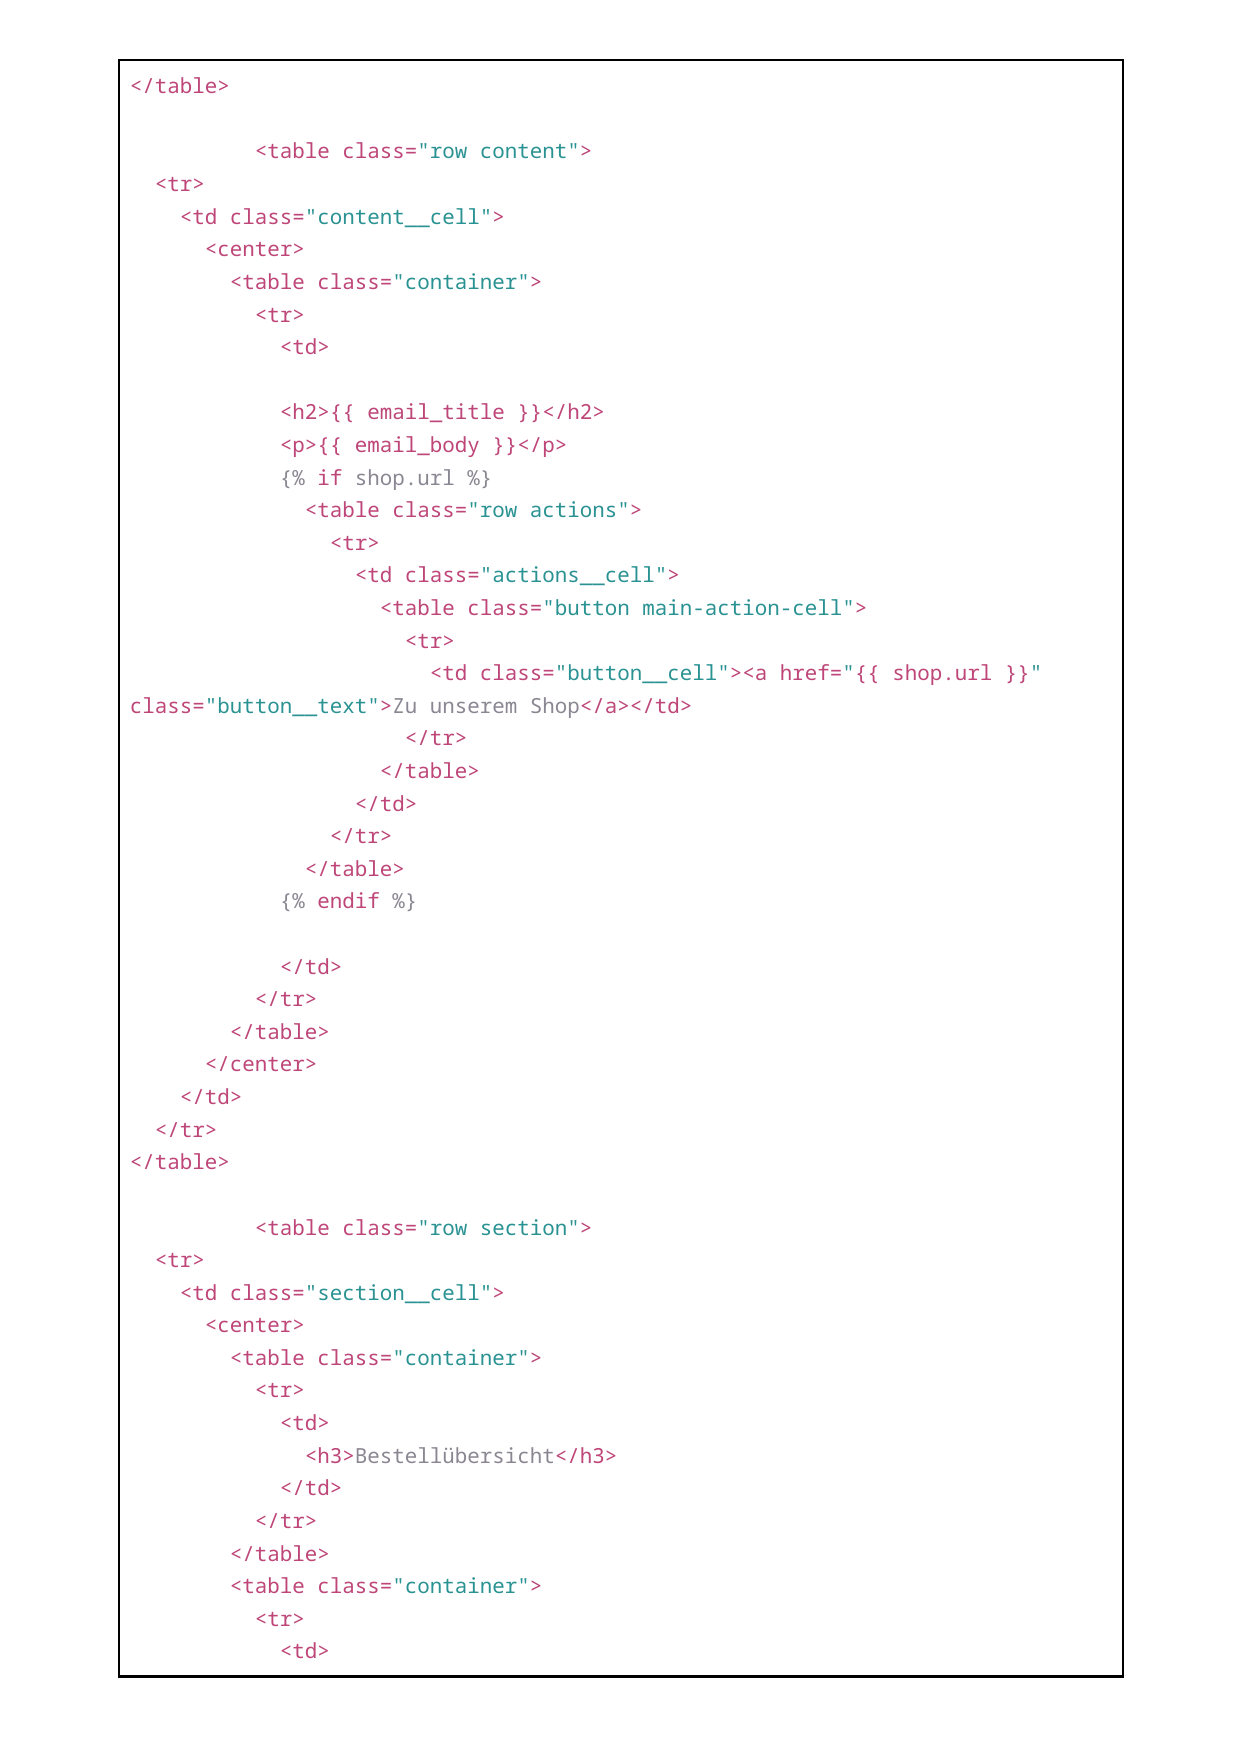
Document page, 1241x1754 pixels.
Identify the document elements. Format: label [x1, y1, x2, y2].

table_cell [120, 61, 1122, 1675]
